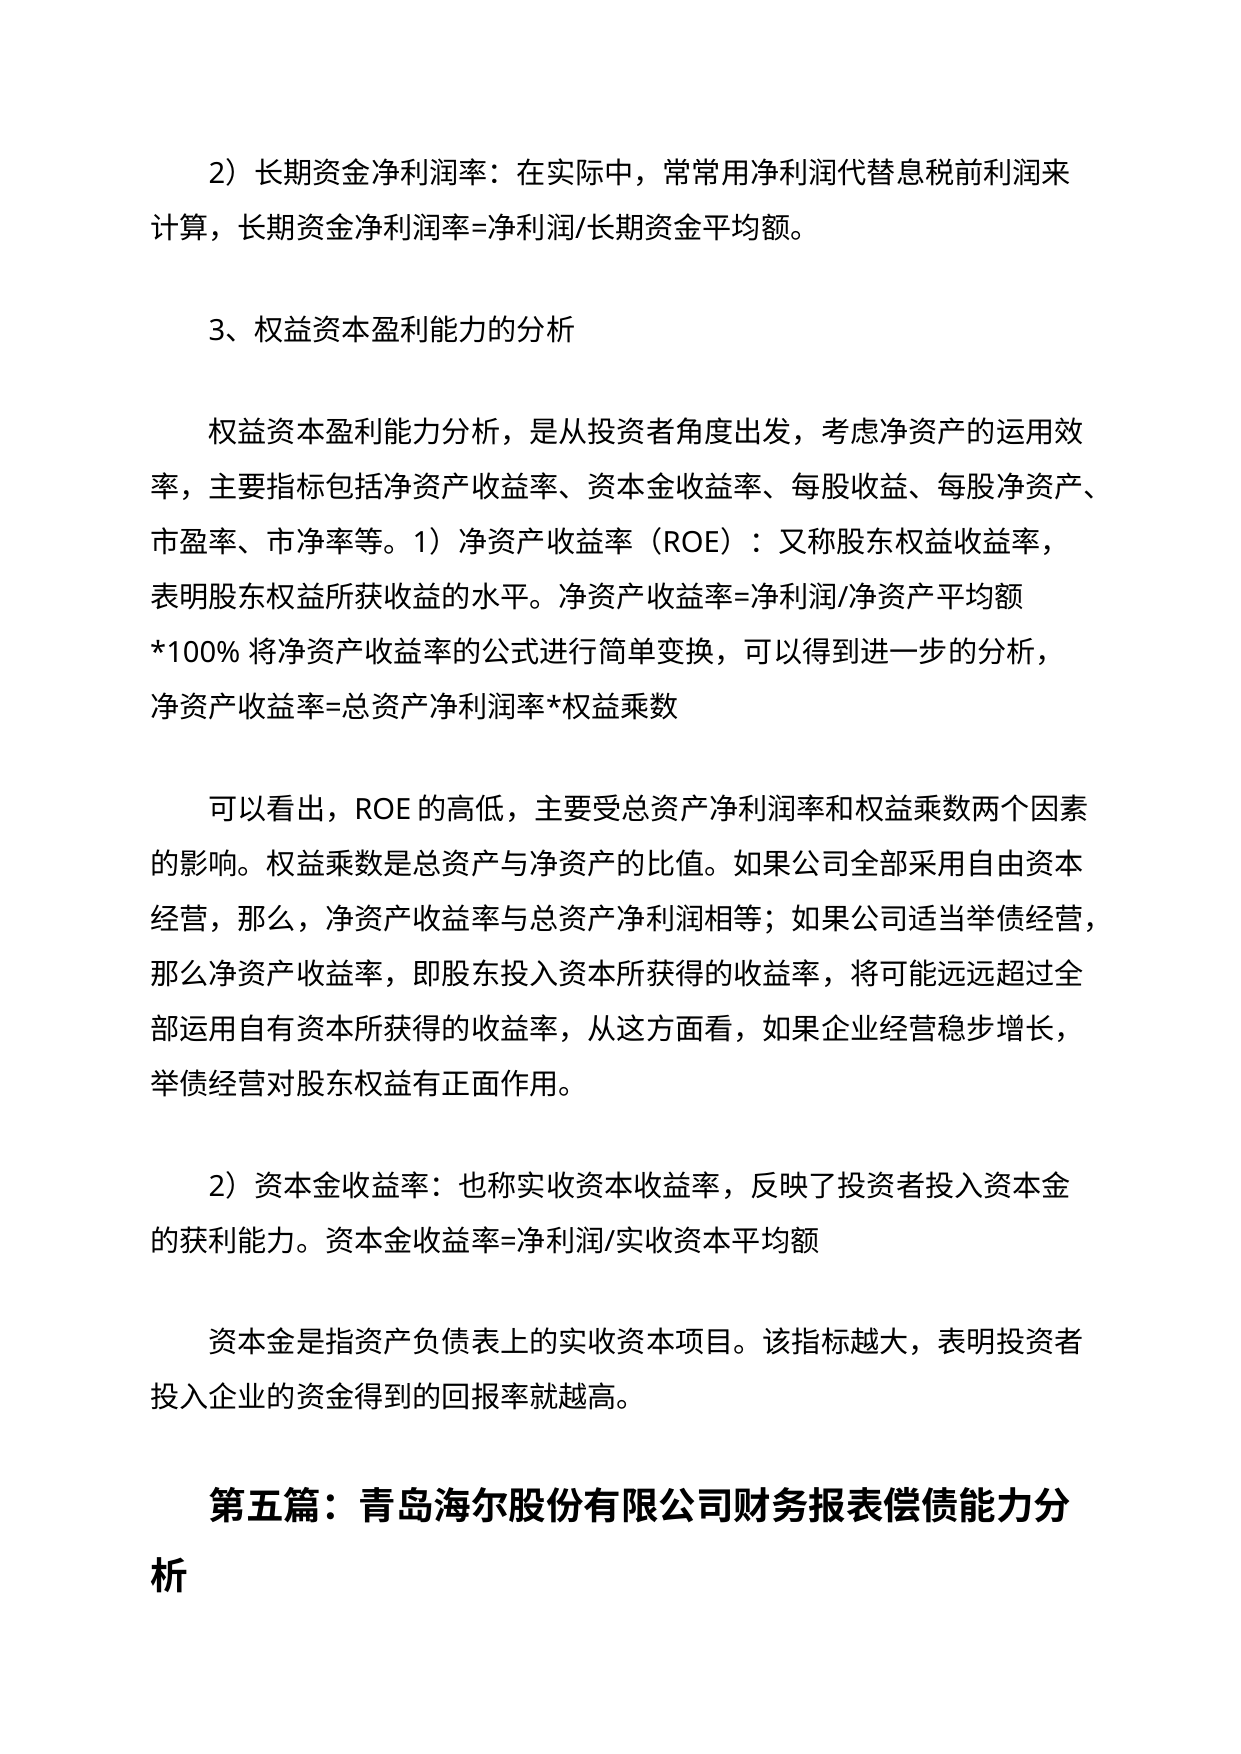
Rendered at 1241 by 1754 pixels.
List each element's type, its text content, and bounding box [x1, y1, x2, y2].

text 2）资本金收益率：也称实收资本收益率，反映了投资者投入资本金的获利能力。资本金收益率=净利润/实收资本平均额 [150, 1162, 1090, 1259]
text 第五篇：青岛海尔股份有限公司财务报表偿债能力分析 [150, 1476, 1090, 1601]
text 2）长期资金净利润率：在实际中，常常用净利润代替息税前利润来计算，长期资金净利润率=净利润/长期资金平均额。 [150, 150, 1090, 247]
text 资本金是指资产负债表上的实收资本项目。该指标越大，表明投资者投入企业的资金得到的回报率就越高。 [150, 1319, 1090, 1416]
text 权益资本盈利能力分析，是从投资者角度出发，考虑净资产的运用效率，主要指标包括净资产收益率、资本金收益率、每股收益、每股净资产、市盈率、市净率等。1）净资产收益率（ROE）：又称股东权益收益率，表明股东权益所获收益的水平。净资产收益率=净利润/净资产平均额*100% 将净资产收益率的公式进行简单变换，可以得到进一步的分析，净资产收益率=总资产净利润率*权益乘数 [150, 409, 1090, 726]
text 3、权益资本盈利能力的分析 [150, 307, 1090, 349]
text 可以看出，ROE的高低，主要受总资产净利润率和权益乘数两个因素的影响。权益乘数是总资产与净资产的比值。如果公司全部采用自由资本经营，那么，净资产收益率与总资产净利润相等；如果公司适当举债经营，那么净资产收益率，即股东投入资本所获得的收益率，将可能远远超过全部运用自有资本所获得的收益率，从这方面看，如果企业经营稳步增长，举债经营对股东权益有正面作用。 [150, 786, 1090, 1103]
